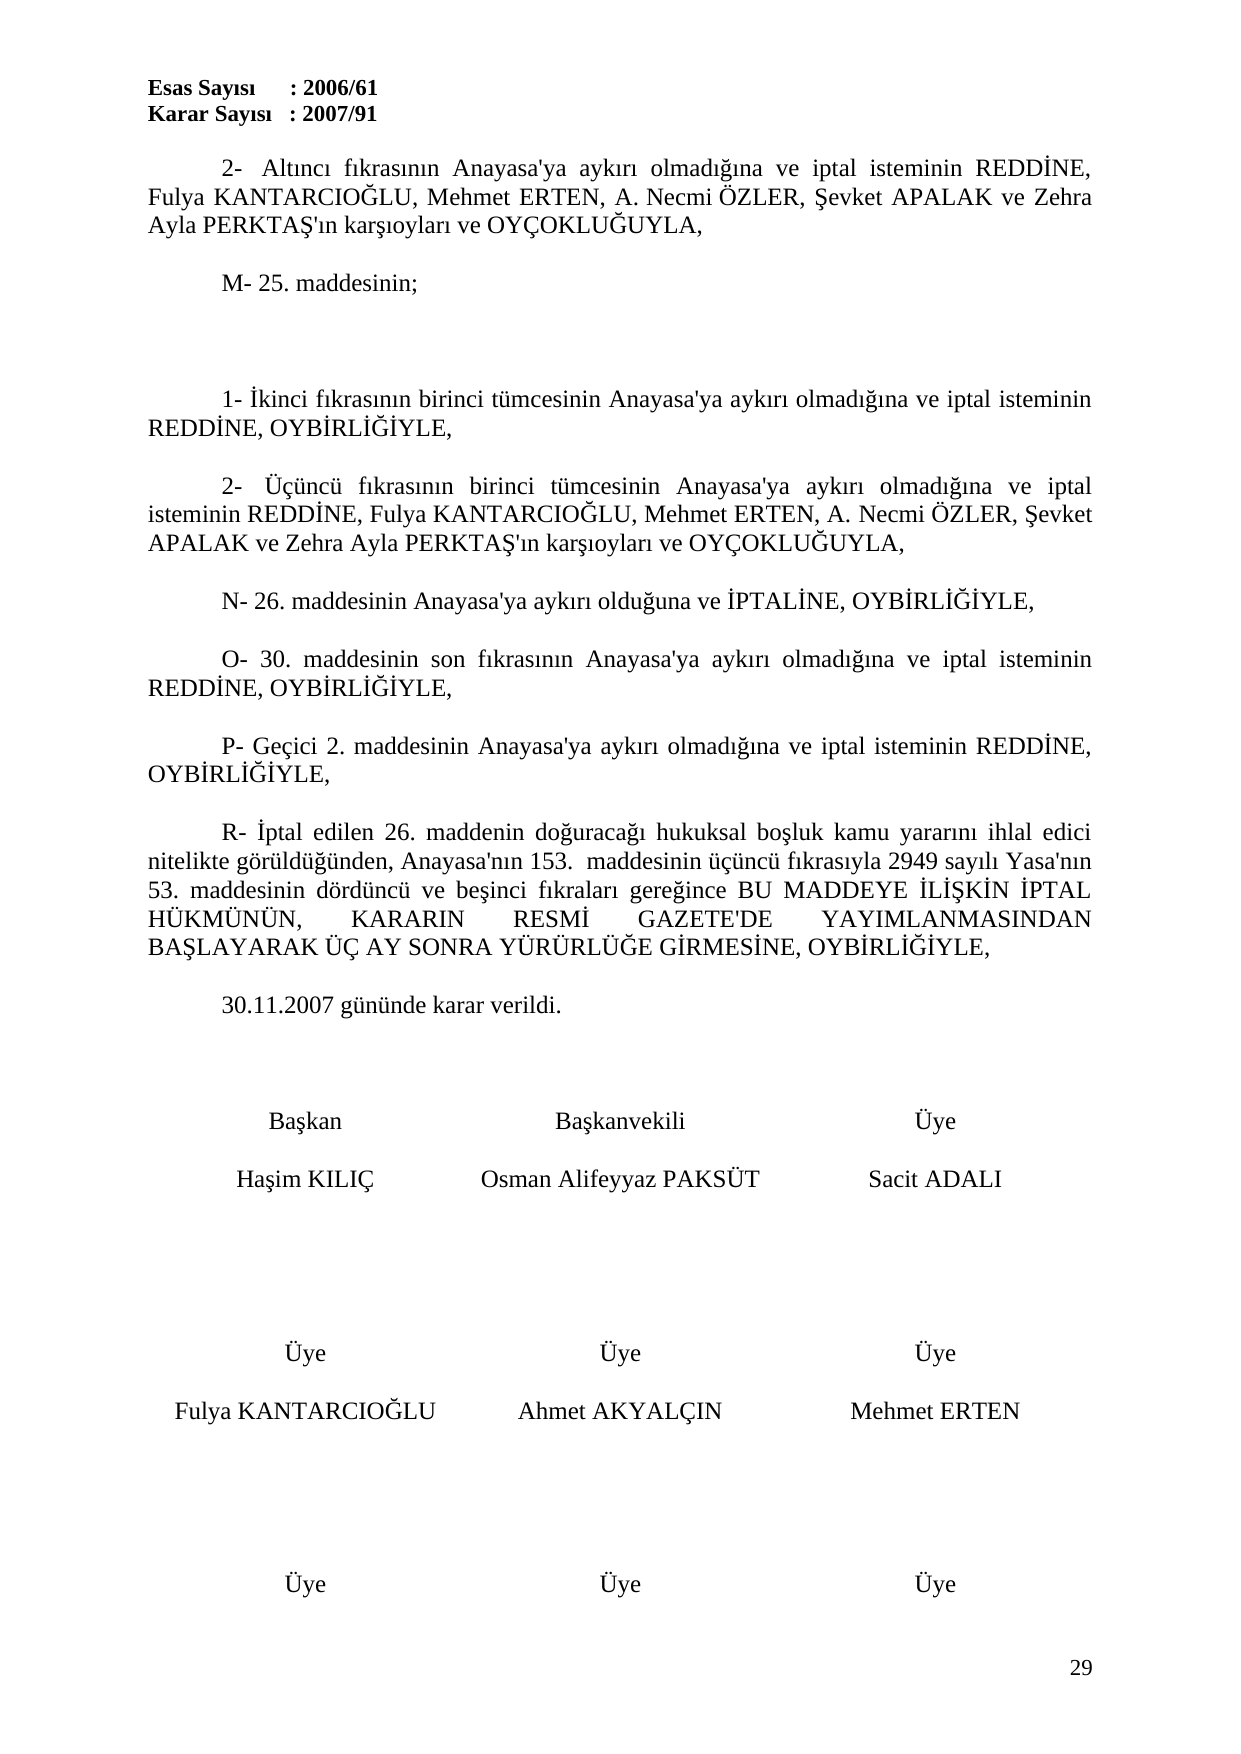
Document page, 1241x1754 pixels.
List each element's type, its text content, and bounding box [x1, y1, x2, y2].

table_header Üye Ahmet AKYALÇIN [463, 1338, 778, 1424]
table_header Üye Sacit ADALI [778, 1106, 1093, 1193]
text 2- Altıncı fıkrasının Anayasa'ya aykırı olmadığına ve iptal isteminin REDDİNE, Fulya KANTARCIOĞLU, Mehmet ERTEN, A. Necmi ÖZLER, Şevket APALAK ve Zehra Ayla PERKTAŞ'ın karşıoyları ve OYÇOKLUĞUYLA, [148, 153, 1093, 239]
table_header Üye Serdar ÖZGÜLDÜR [463, 1570, 778, 1598]
text M- 25. maddesinin; [148, 268, 1093, 297]
table_header Başkanvekili Osman Alifeyyaz PAKSÜT [463, 1106, 778, 1193]
table_header Üye Mehmet ERTEN [778, 1338, 1093, 1424]
table_header Üye Şevket APALAK [778, 1570, 1093, 1598]
table_header Başkan Haşim KILIÇ [148, 1106, 463, 1193]
table_header Üye A. Necmi ÖZLER [148, 1570, 463, 1598]
text 30.11.2007 gününde karar verildi. [148, 990, 1093, 1019]
text N- 26. maddesinin Anayasa'ya aykırı olduğuna ve İPTALİNE, OYBİRLİĞİYLE, [148, 586, 1093, 615]
text O- 30. maddesinin son fıkrasının Anayasa'ya aykırı olmadığına ve iptal isteminin REDDİNE, OYBİRLİĞİYLE, [148, 644, 1093, 702]
text R- İptal edilen 26. maddenin doğuracağı hukuksal boşluk kamu yararını ihlal edici nitelikte görüldüğünden, Anayasa'nın 153. maddesinin üçüncü fıkrasıyla 2949 sayılı Yasa'nın 53. maddesinin dördüncü ve beşinci fıkraları gereğince BU MADDEYE İLİŞKİN İPTAL HÜKMÜNÜN, KARARIN RESMİ GAZETE'DE YAYIMLANMASINDAN BAŞLAYARAK ÜÇ AY SONRA YÜRÜRLÜĞE GİRMESİNE, OYBİRLİĞİYLE, [148, 817, 1093, 961]
text 1- İkinci fıkrasının birinci tümcesinin Anayasa'ya aykırı olmadığına ve iptal isteminin REDDİNE, OYBİRLİĞİYLE, [148, 384, 1093, 442]
text P- Geçici 2. maddesinin Anayasa'ya aykırı olmadığına ve iptal isteminin REDDİNE, OYBİRLİĞİYLE, [148, 731, 1093, 788]
table_header Üye Fulya KANTARCIOĞLU [148, 1338, 463, 1424]
text 2- Üçüncü fıkrasının birinci tümcesinin Anayasa'ya aykırı olmadığına ve iptal isteminin REDDİNE, Fulya KANTARCIOĞLU, Mehmet ERTEN, A. Necmi ÖZLER, Şevket APALAK ve Zehra Ayla PERKTAŞ'ın karşıoyları ve OYÇOKLUĞUYLA, [148, 471, 1093, 557]
